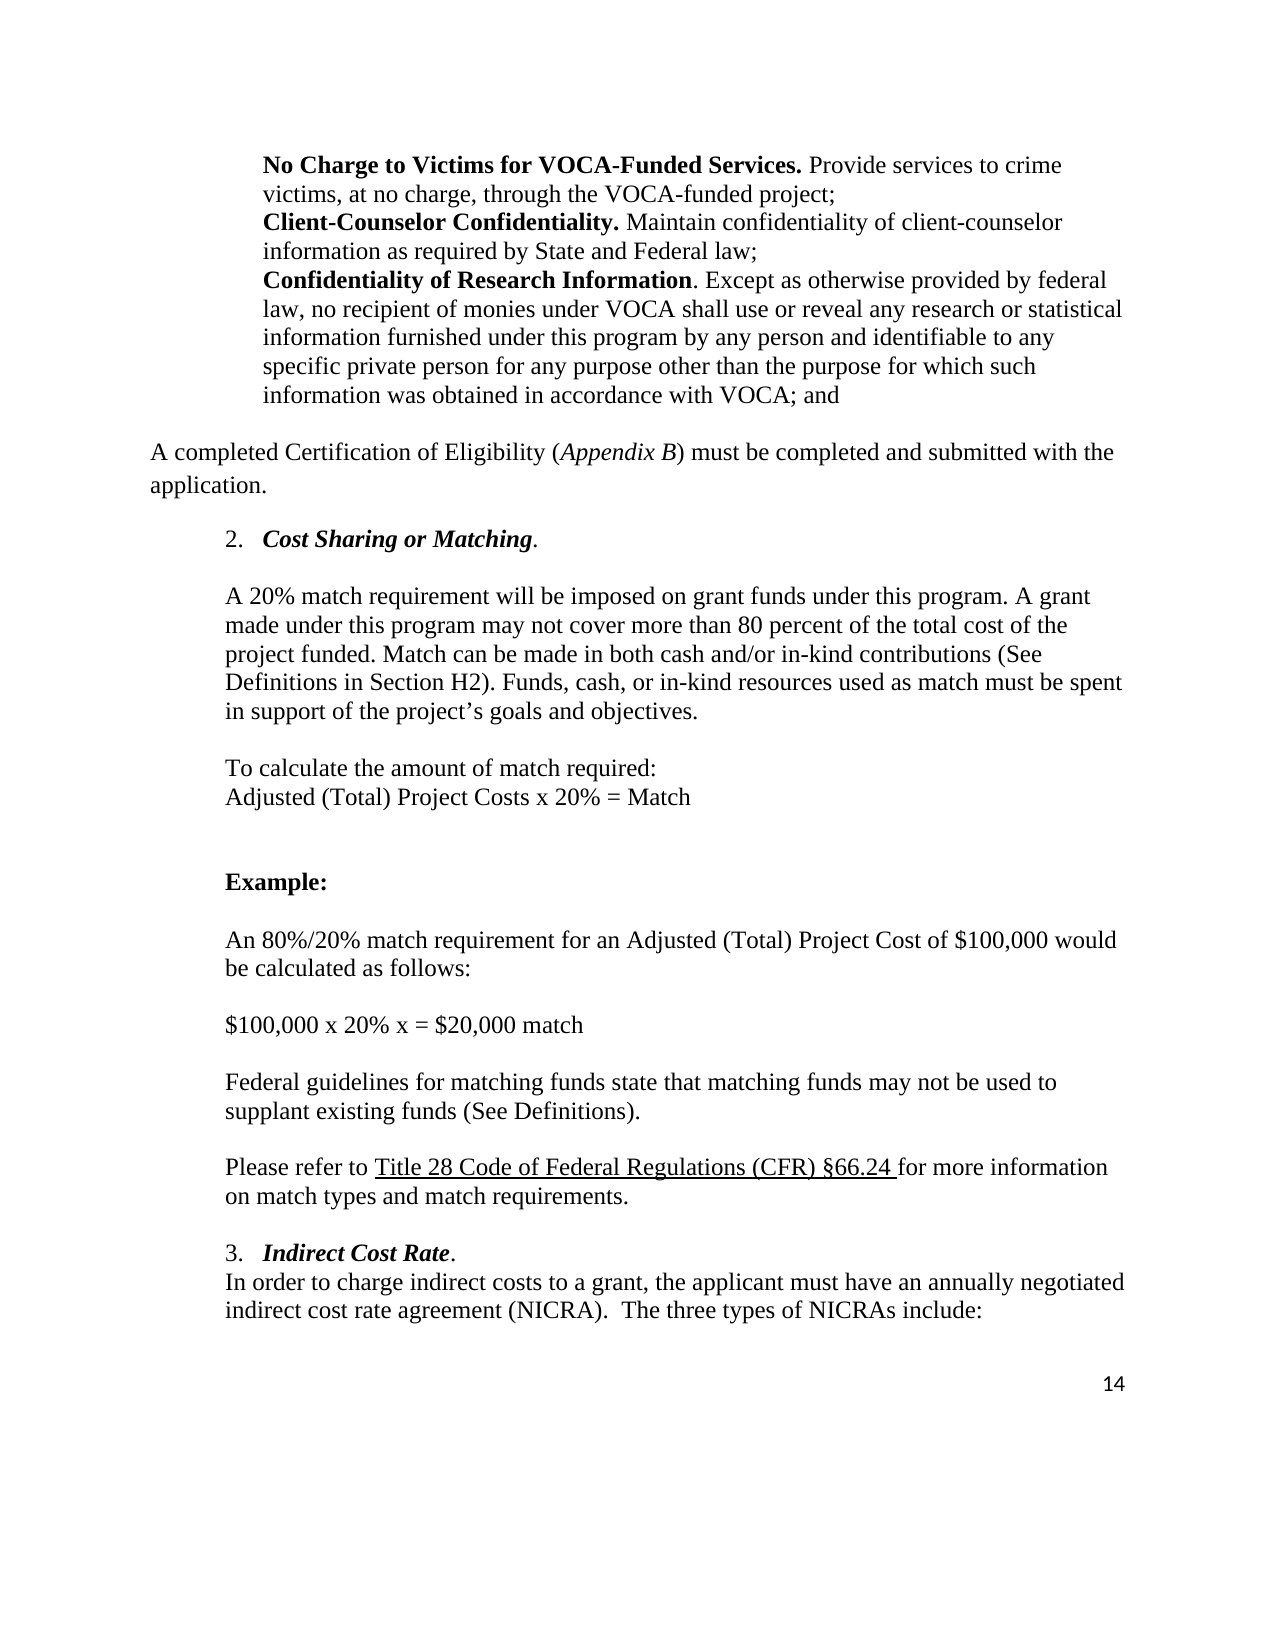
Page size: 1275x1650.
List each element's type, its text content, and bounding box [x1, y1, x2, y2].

text Example: [225, 867, 1125, 896]
text A 20% match requirement will be imposed on grant funds under this program. A grant made under this program may not cover more than 80 percent of the total cost of the project funded. Match can be made in both cash and/or in-kind contributions (See Definitions in Section H2). Funds, cash, or in-kind resources used as match must be spent in support of the project’s goals and objectives. [225, 581, 1125, 725]
list Indirect Cost Rate. [225, 1238, 1125, 1267]
text $100,000 x 20% x = $20,000 match [225, 1010, 1125, 1039]
list Cost Sharing or Matching. [225, 524, 1125, 553]
text A completed Certification of Eligibility (Appendix B) must be completed and submitted with the application. [150, 437, 1125, 499]
text Client-Counselor Confidentiality. Maintain confidentiality of client-counselor information as required by State and Federal law; [263, 207, 1125, 265]
text In order to charge indirect costs to a grant, the applicant must have an annually negotiated indirect cost rate agreement (NICRA). The three types of NICRAs include: [225, 1267, 1125, 1324]
text Please refer to Title 28 Code of Federal Regulations (CFR) §66.24 for more information on match types and match requirements. [225, 1152, 1125, 1210]
text Federal guidelines for matching funds state that matching funds may not be used to supplant existing funds (See Definitions). [225, 1067, 1125, 1124]
text Adjusted (Total) Project Costs x 20% = Match [225, 782, 1125, 810]
text Confidentiality of Research Information. Except as otherwise provided by federal law, no recipient of monies under VOCA shall use or reveal any research or statistical information furnished under this program by any person and identifiable to any specific private person for any purpose other than the purpose for which such information was obtained in accordance with VOCA; and [263, 265, 1125, 409]
text To calculate the amount of match required: [225, 753, 1125, 782]
text No Charge to Victims for VOCA-Funded Services. Provide services to crime victims, at no charge, through the VOCA-funded project; [263, 150, 1125, 207]
text An 80%/20% match requirement for an Adjusted (Total) Project Cost of $100,000 would be calculated as follows: [225, 925, 1125, 982]
